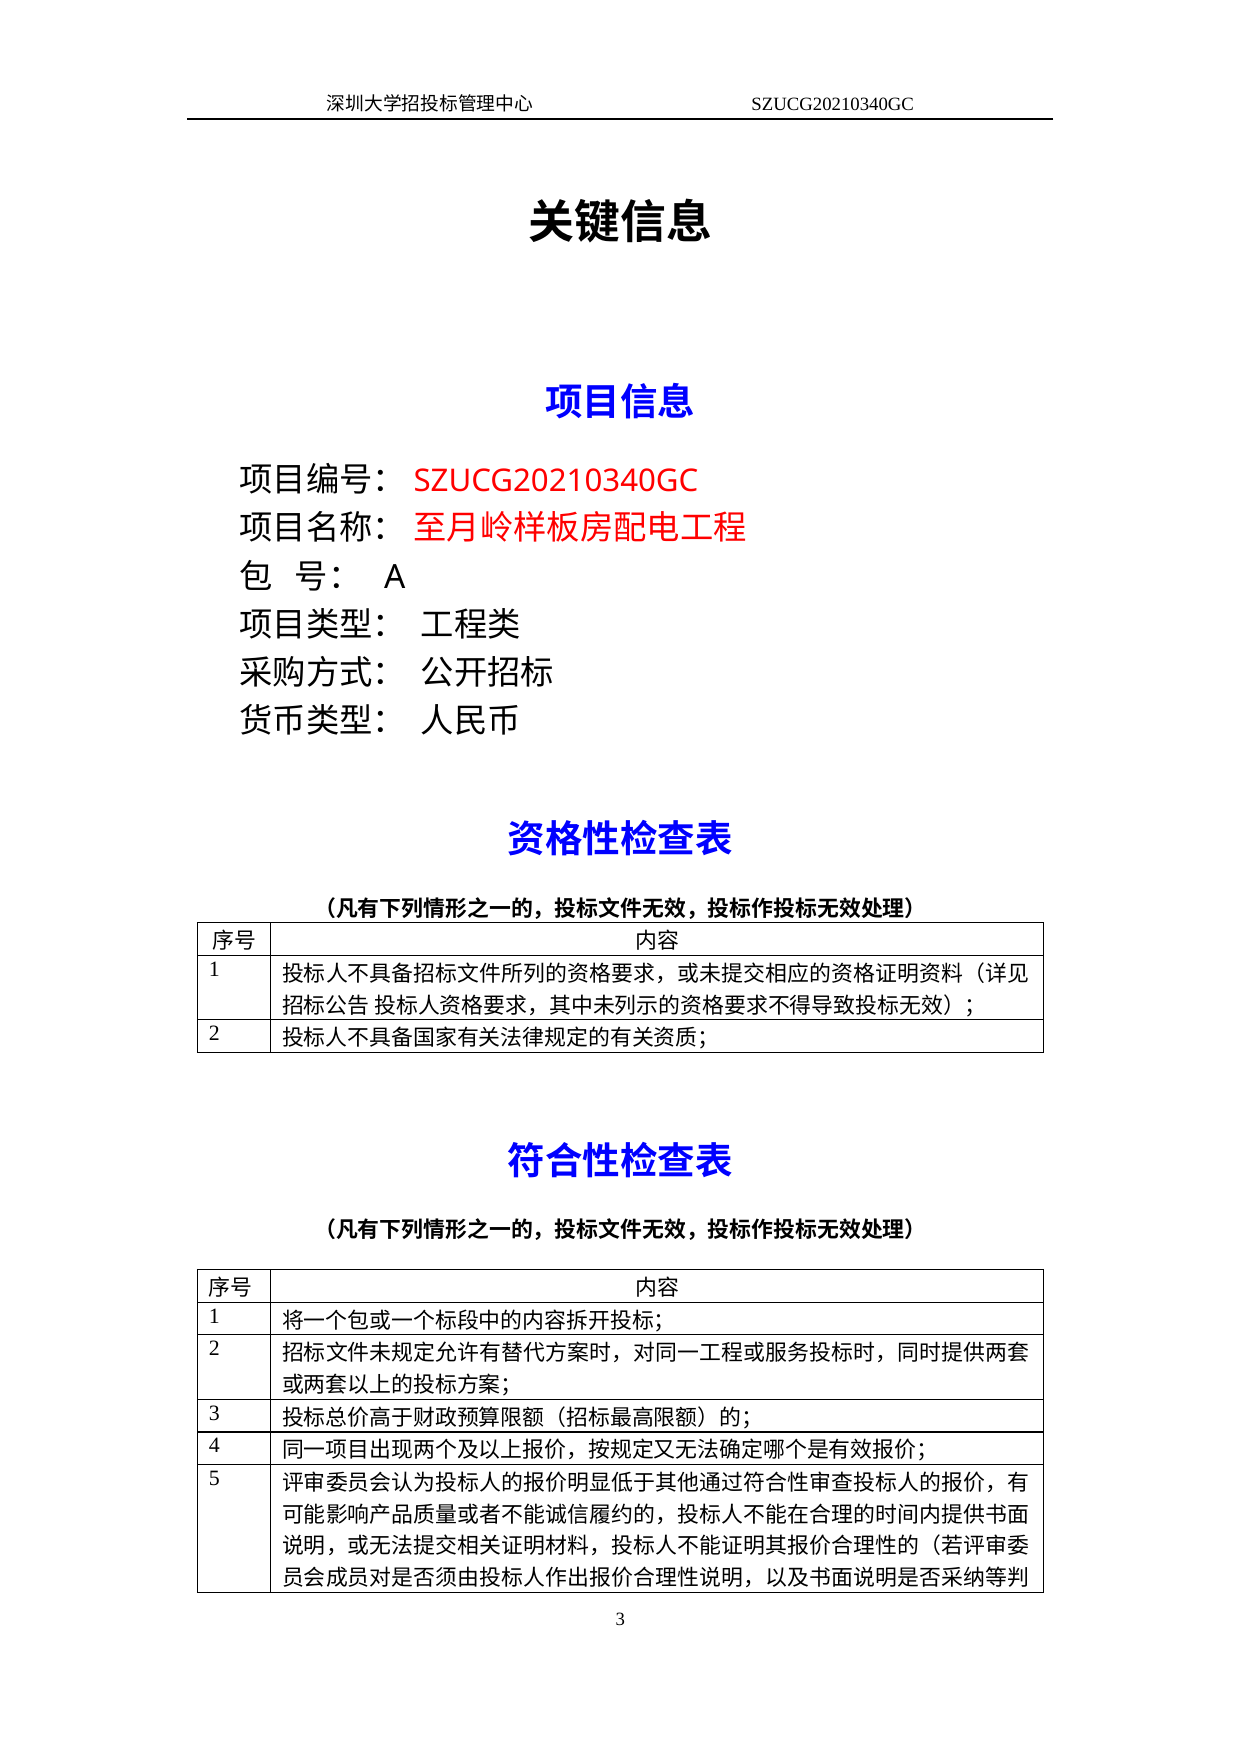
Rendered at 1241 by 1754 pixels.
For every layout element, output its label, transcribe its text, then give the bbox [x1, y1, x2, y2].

subtitle 符合性检查表 [187, 1131, 1053, 1185]
subtitle 资格性检查表 [187, 809, 1053, 863]
table_cell 1 [198, 1303, 270, 1334]
text 项目编号： SZUCG20210340GC [187, 453, 1053, 501]
table_header 序号 [198, 923, 270, 955]
table_header 内容 [271, 923, 1043, 955]
table_cell 将一个包或一个标段中的内容拆开投标； [271, 1303, 1043, 1334]
text （凡有下列情形之一的，投标文件无效，投标作投标无效处理） [187, 891, 1053, 922]
text （凡有下列情形之一的，投标文件无效，投标作投标无效处理） [187, 1212, 1053, 1244]
table_cell 招标文件未规定允许有替代方案时，对同一工程或服务投标时，同时提供两套或两套以上的投标方案； [271, 1335, 1043, 1399]
table_cell 1 [198, 956, 270, 1019]
text 货币类型： 人民币 [187, 694, 1053, 742]
text 项目名称： 至月岭样板房配电工程 [187, 501, 1053, 549]
table_cell 4 [198, 1433, 270, 1464]
table_header 序号 [198, 1270, 270, 1302]
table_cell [271, 1465, 1043, 1592]
table_header 内容 [271, 1270, 1043, 1302]
table_cell 投标人不具备招标文件所列的资格要求，或未提交相应的资格证明资料（详见招标公告 投标人资格要求，其中未列示的资格要求不得导致投标无效）； [271, 956, 1043, 1019]
table_cell 3 [198, 1400, 270, 1431]
table_cell 2 [198, 1020, 270, 1052]
table_cell 投标人不具备国家有关法律规定的有关资质； [271, 1020, 1043, 1052]
table_cell 5 [198, 1465, 270, 1592]
table_cell 同一项目出现两个及以上报价，按规定又无法确定哪个是有效报价； [271, 1433, 1043, 1464]
text 采购方式： 公开招标 [187, 646, 1053, 694]
table_cell 2 [198, 1335, 270, 1399]
subtitle 关键信息 [187, 185, 1053, 252]
text 包 号： A [187, 549, 1053, 598]
table_cell 投标总价高于财政预算限额（招标最高限额）的； [271, 1400, 1043, 1431]
text 项目类型： 工程类 [187, 598, 1053, 646]
subtitle 项目信息 [187, 372, 1053, 426]
